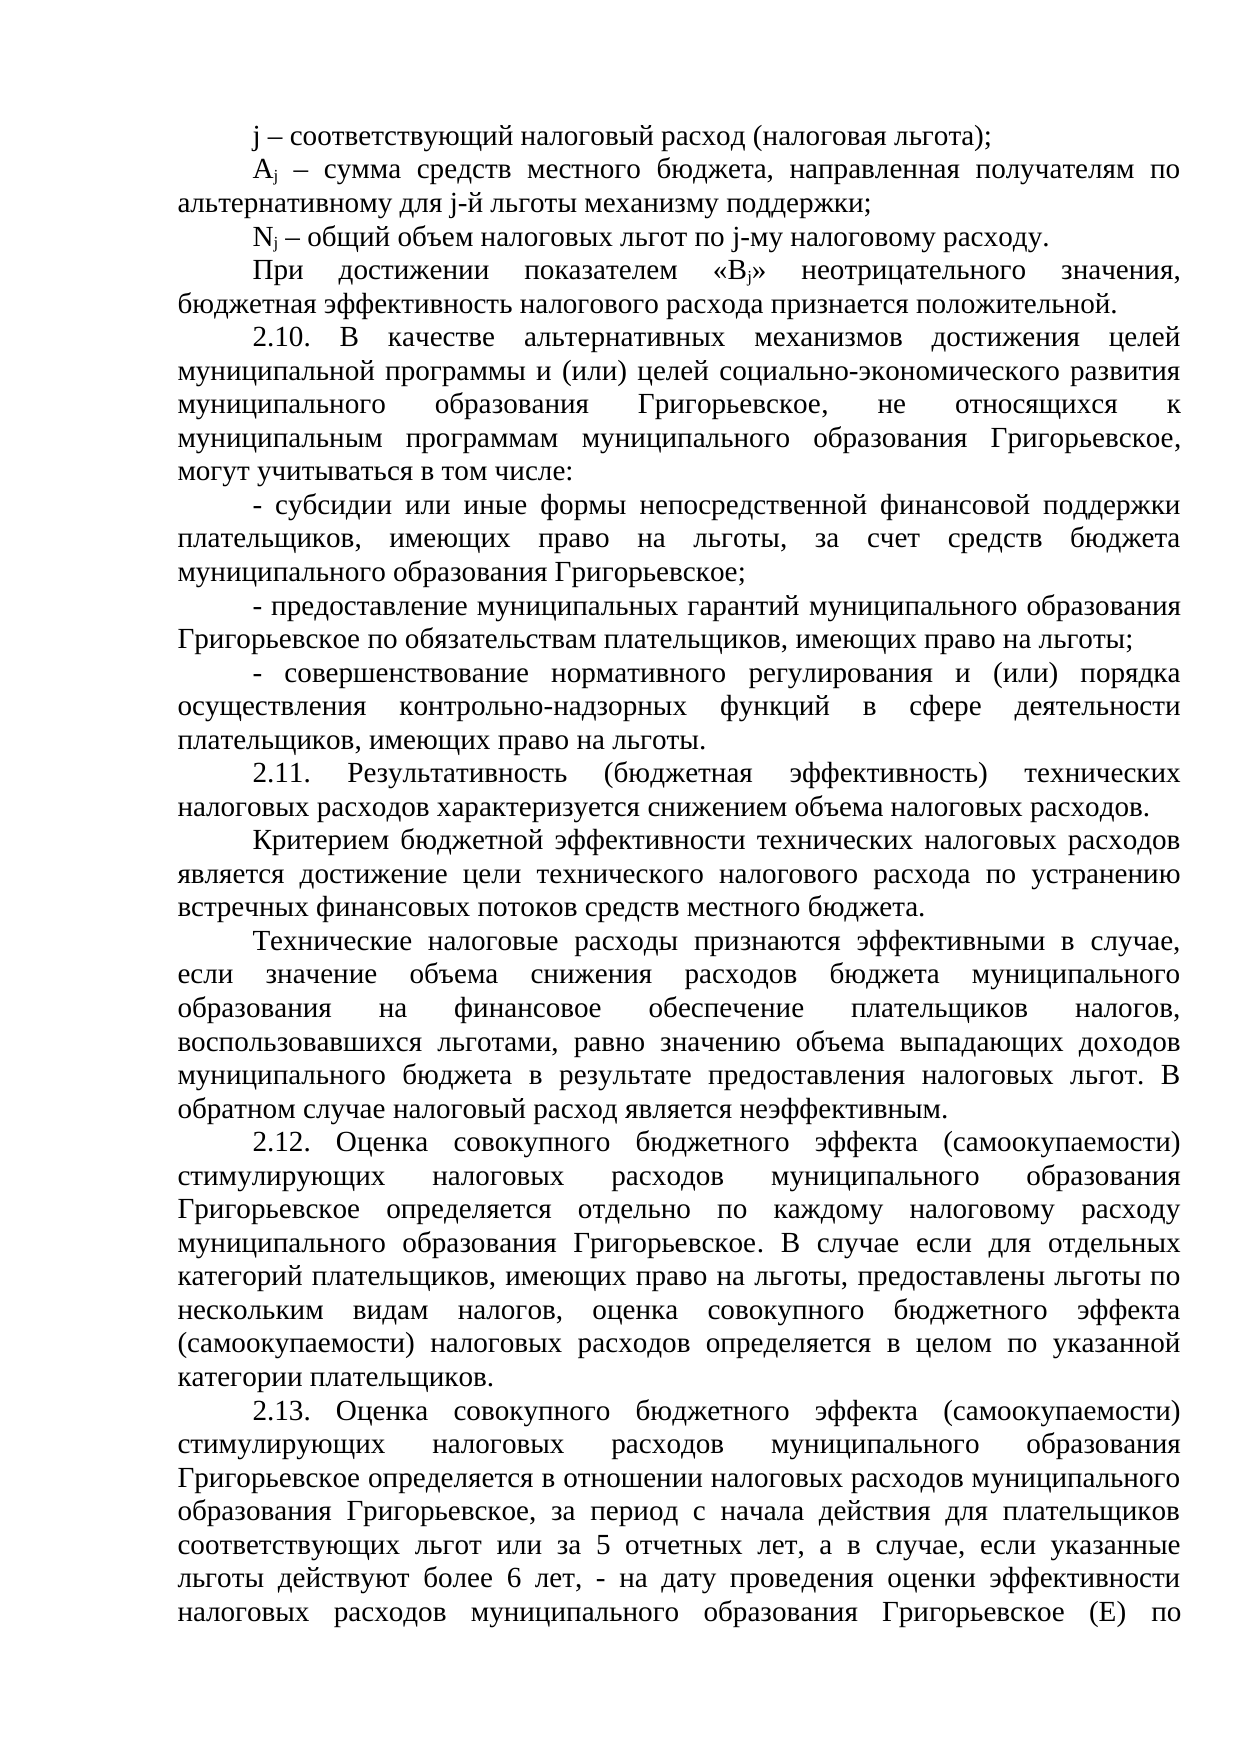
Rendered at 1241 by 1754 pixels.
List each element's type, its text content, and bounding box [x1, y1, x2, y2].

text При достижении показателем «Bj» неотрицательного значения, бюджетная эффективность налогового расхода признается положительной. [177, 252, 1181, 319]
text - субсидии или иные формы непосредственной финансовой поддержки плательщиков, имеющих право на льготы, за счет средств бюджета муниципального образования Григорьевское; [177, 487, 1181, 588]
text 2.12. Оценка совокупного бюджетного эффекта (самоокупаемости) стимулирующих налоговых расходов муниципального образования Григорьевское определяется отдельно по каждому налоговому расходу муниципального образования Григорьевское. В случае если для отдельных категорий плательщиков, имеющих право на льготы, предоставлены льготы по нескольким видам налогов, оценка совокупного бюджетного эффекта (самоокупаемости) налоговых расходов определяется в целом по указанной категории плательщиков. [177, 1124, 1181, 1393]
text - совершенствование нормативного регулирования и (или) порядка осуществления контрольно-надзорных функций в сфере деятельности плательщиков, имеющих право на льготы. [177, 655, 1181, 755]
text j – соответствующий налоговый расход (налоговая льгота); [177, 118, 1181, 152]
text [177, 1393, 1181, 1627]
text 2.11. Результативность (бюджетная эффективность) технических налоговых расходов характеризуется снижением объема налоговых расходов. [177, 755, 1181, 822]
text Nj – общий объем налоговых льгот по j-му налоговому расходу. [177, 219, 1181, 252]
text 2.10. В качестве альтернативных механизмов достижения целей муниципальной программы и (или) целей социально-экономического развития муниципального образования Григорьевское, не относящихся к муниципальным программам муниципального образования Григорьевское, могут учитываться в том числе: [177, 319, 1181, 487]
text - предоставление муниципальных гарантий муниципального образования Григорьевское по обязательствам плательщиков, имеющих право на льготы; [177, 588, 1181, 655]
text Критерием бюджетной эффективности технических налоговых расходов является достижение цели технического налогового расхода по устранению встречных финансовых потоков средств местного бюджета. [177, 822, 1181, 923]
text Технические налоговые расходы признаются эффективными в случае, если значение объема снижения расходов бюджета муниципального образования на финансовое обеспечение плательщиков налогов, воспользовавшихся льготами, равно значению объема выпадающих доходов муниципального бюджета в результате предоставления налоговых льгот. В обратном случае налоговый расход является неэффективным. [177, 923, 1181, 1124]
text Aj – сумма средств местного бюджета, направленная получателям по альтернативному для j-й льготы механизму поддержки; [177, 152, 1181, 219]
